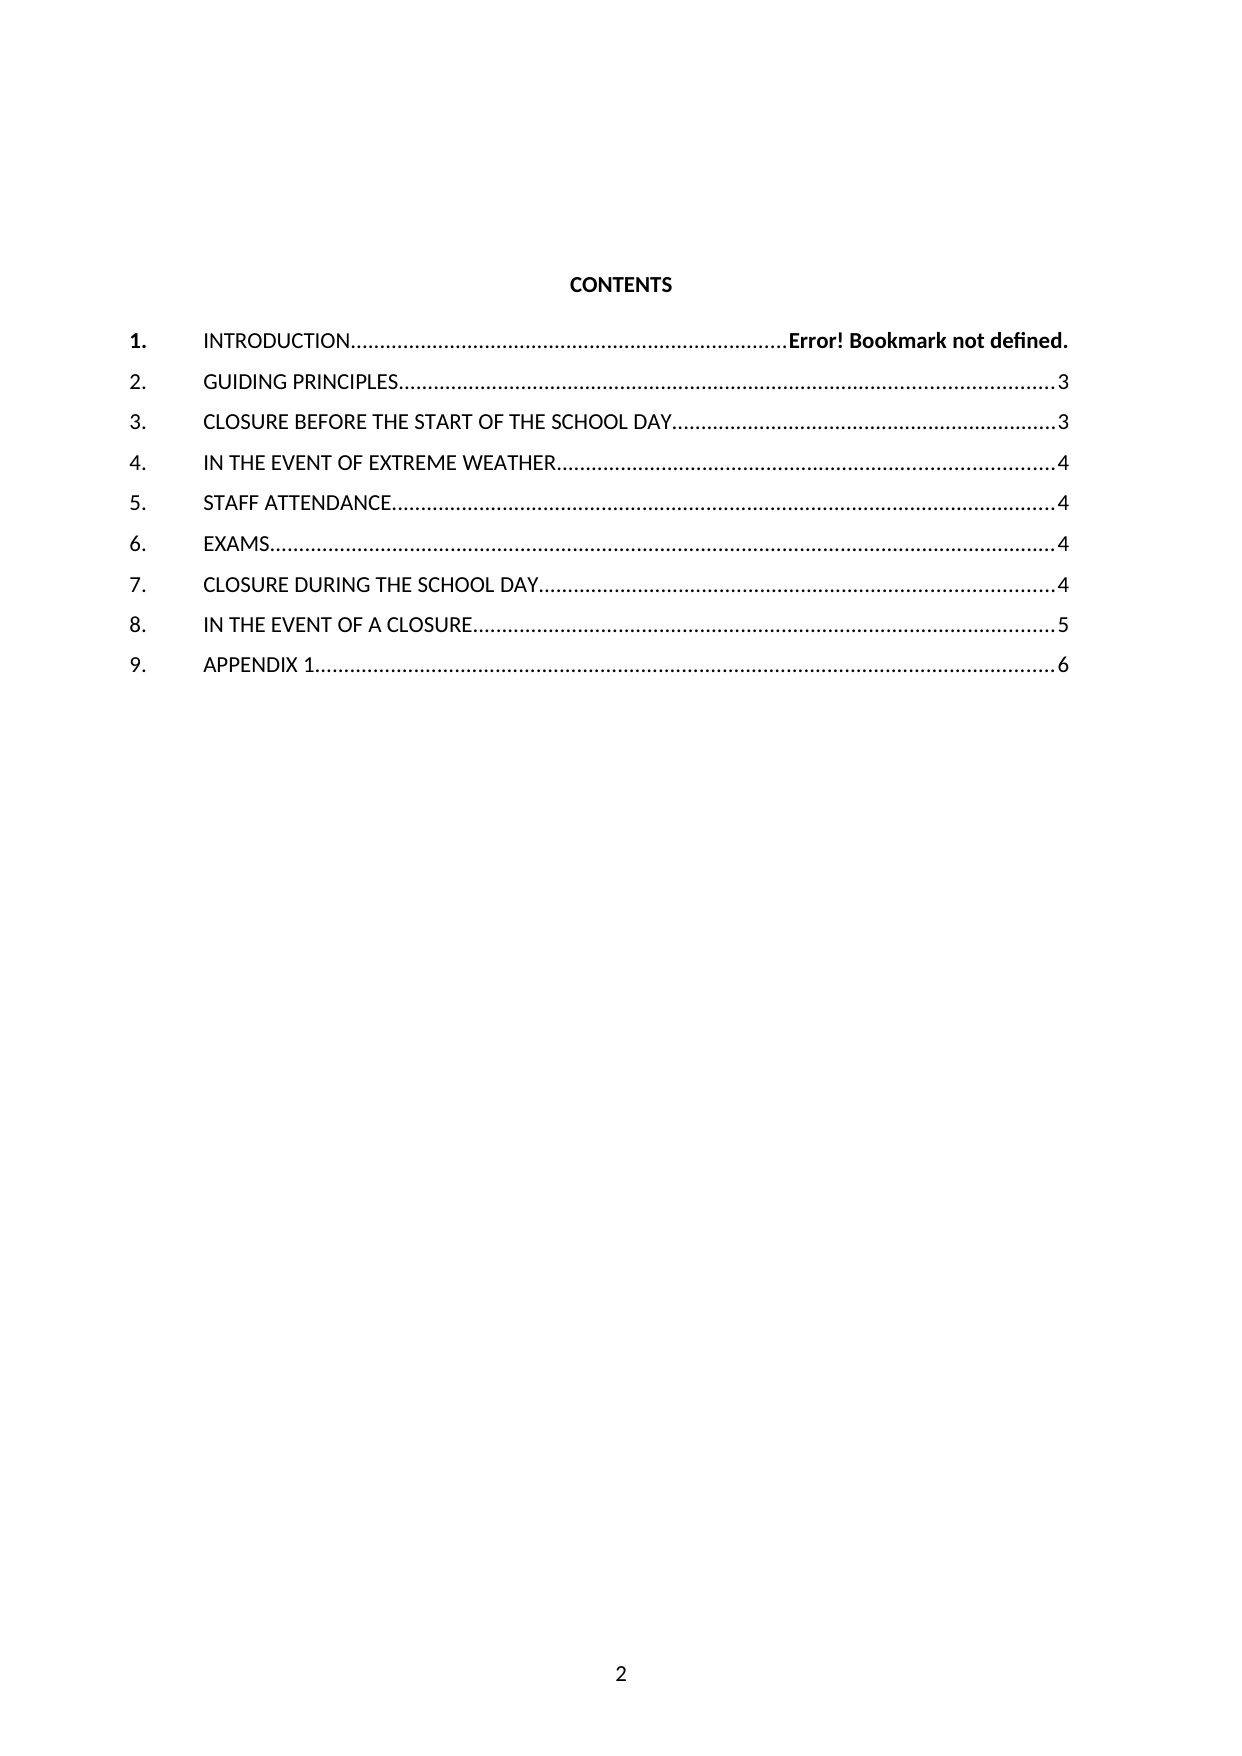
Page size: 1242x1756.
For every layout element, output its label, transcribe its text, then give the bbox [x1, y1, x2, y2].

list INTRODUCTION Error! Bookmark not defined. [129, 326, 1100, 354]
subtitle CONTENTS [285, 270, 957, 298]
